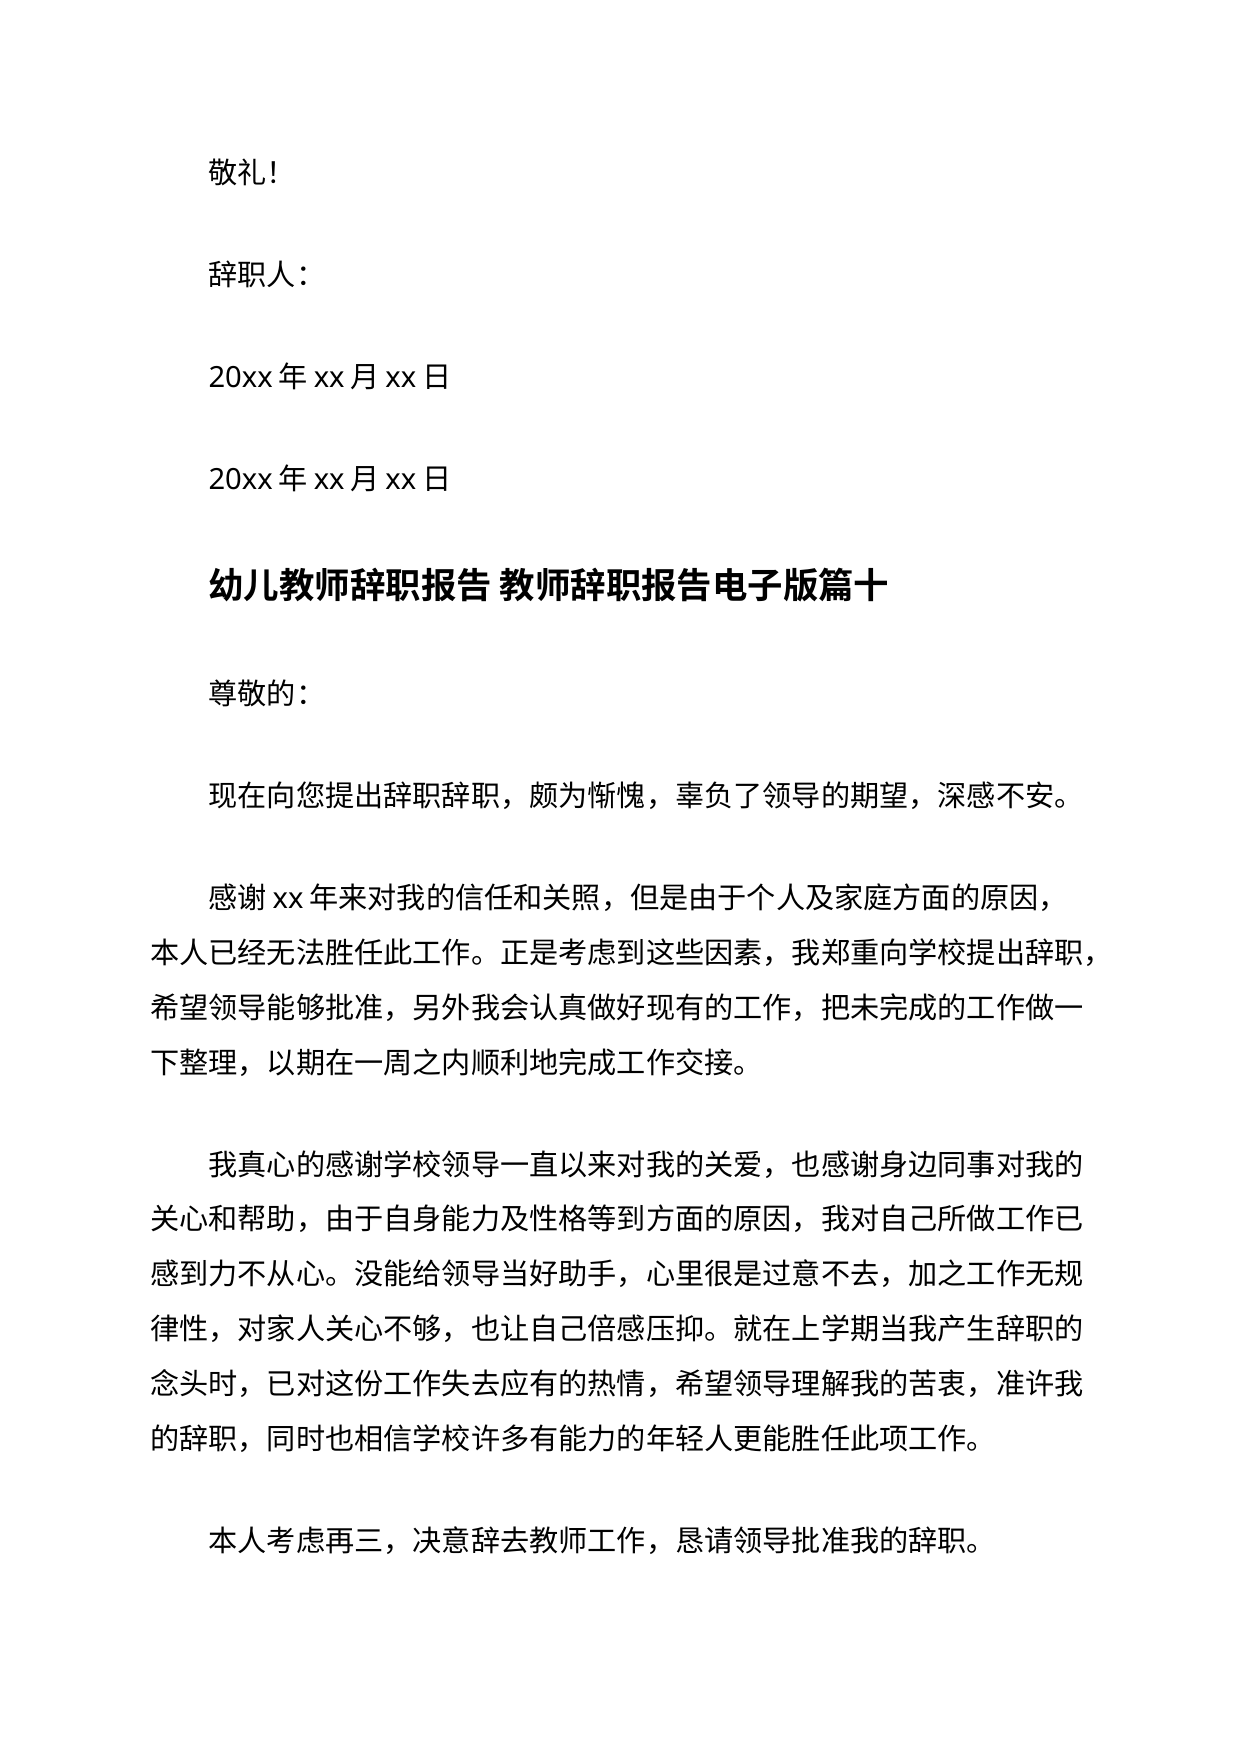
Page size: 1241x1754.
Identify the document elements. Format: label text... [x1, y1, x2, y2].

text 辞职人： [150, 252, 1090, 294]
text 幼儿教师辞职报告 教师辞职报告电子版篇十 [150, 557, 1090, 609]
text 我真心的感谢学校领导一直以来对我的关爱，也感谢身边同事对我的关心和帮助，由于自身能力及性格等到方面的原因，我对自己所做工作已感到力不从心。没能给领导当好助手，心里很是过意不去，加之工作无规律性，对家人关心不够，也让自己倍感压抑。就在上学期当我产生辞职的念头时，已对这份工作失去应有的热情，希望领导理解我的苦衷，准许我的辞职，同时也相信学校许多有能力的年轻人更能胜任此项工作。 [150, 1141, 1090, 1458]
text 20xx年xx月xx日 [150, 353, 1090, 396]
text 敬礼！ [150, 150, 1090, 192]
text 尊敬的： [150, 671, 1090, 713]
text 20xx年xx月xx日 [150, 456, 1090, 498]
text 感谢xx年来对我的信任和关照，但是由于个人及家庭方面的原因，本人已经无法胜任此工作。正是考虑到这些因素，我郑重向学校提出辞职，希望领导能够批准，另外我会认真做好现有的工作，把未完成的工作做一下整理，以期在一周之内顺利地完成工作交接。 [150, 874, 1090, 1082]
text 本人考虑再三，决意辞去教师工作，恳请领导批准我的辞职。 [150, 1517, 1090, 1559]
text 现在向您提出辞职辞职，颇为惭愧，辜负了领导的期望，深感不安。 [150, 773, 1090, 815]
